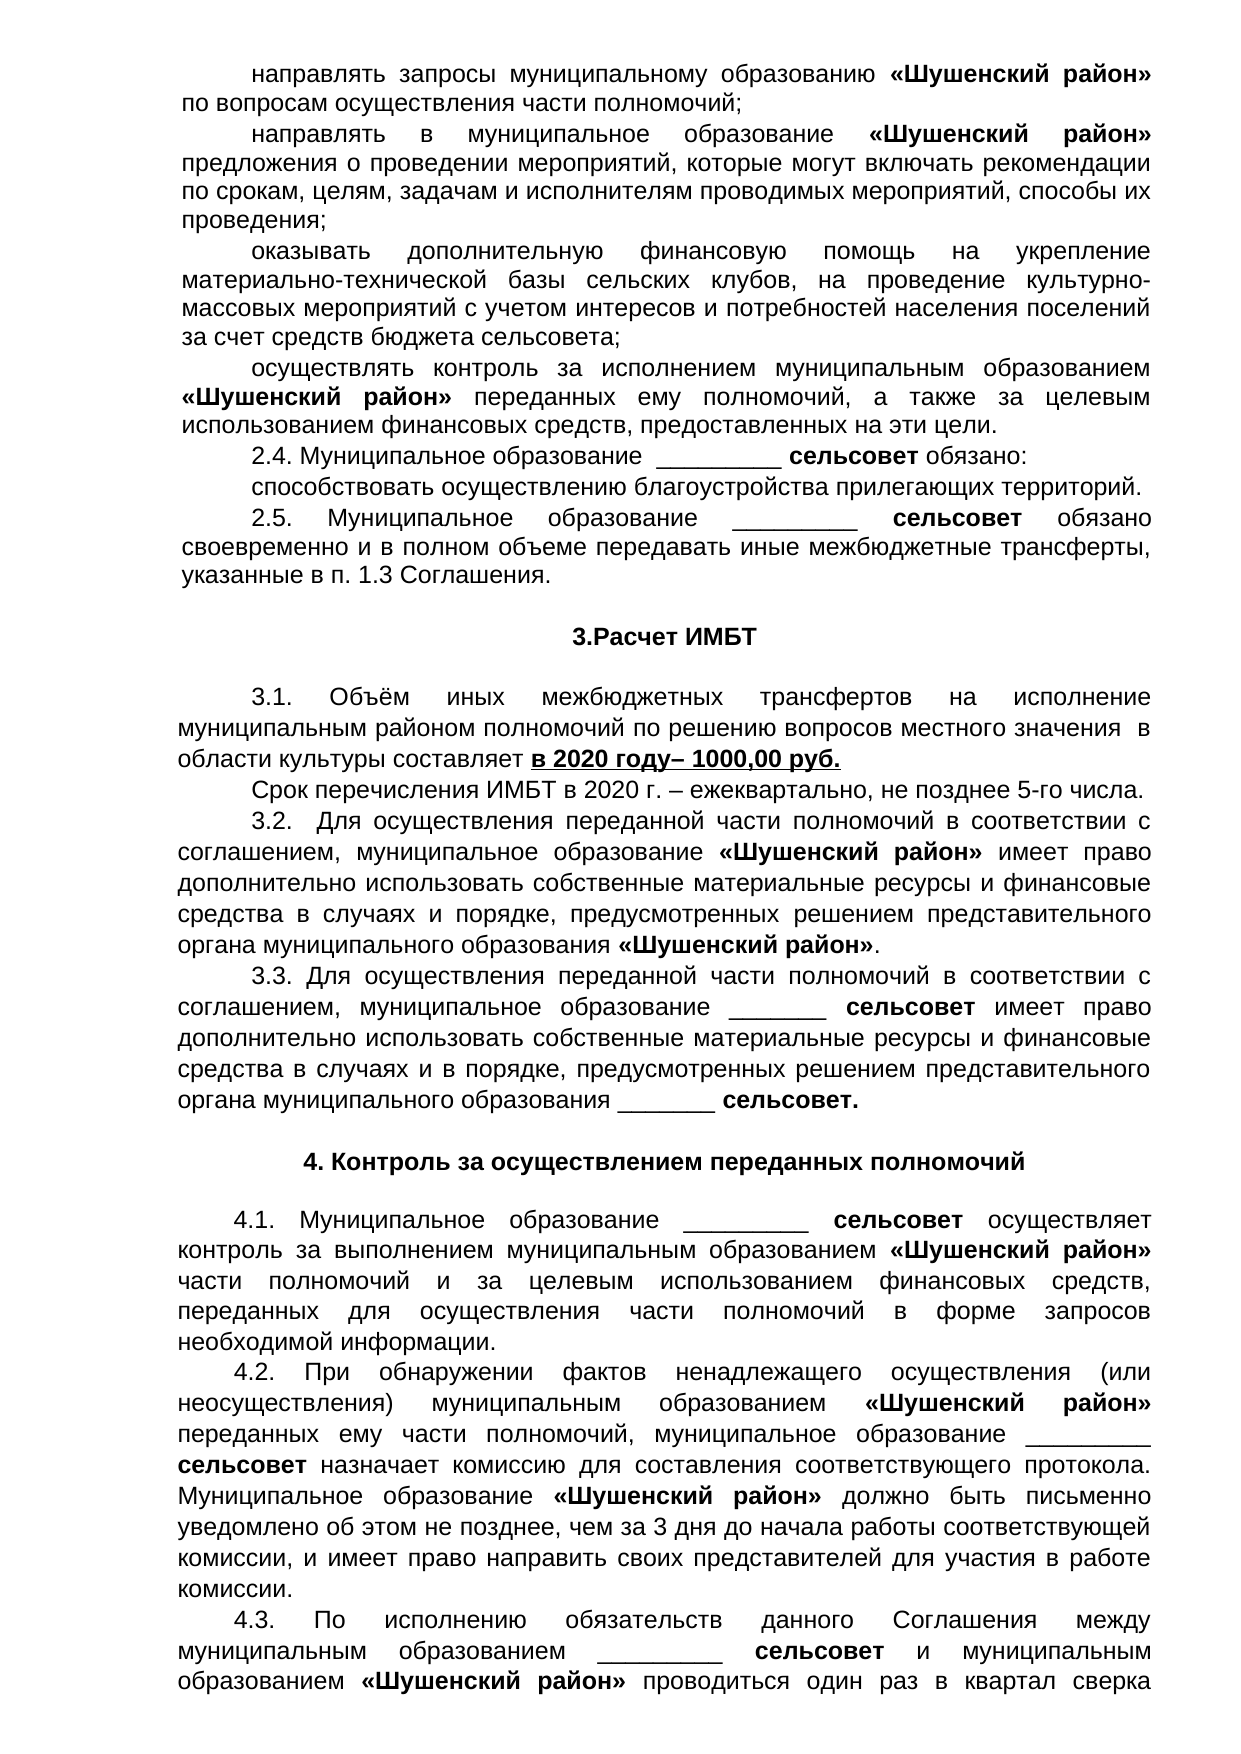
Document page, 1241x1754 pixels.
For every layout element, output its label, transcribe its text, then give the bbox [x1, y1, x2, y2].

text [177, 1605, 1152, 1695]
text 2.5. Муниципальное образование _________ сельсовет обязано своевременно и в полном объеме передавать иные межбюджетные трансферты, указанные в п. 1.3 Соглашения. [181, 503, 1152, 589]
text 2.4. Муниципальное образование _________ сельсовет обязано: [181, 441, 1152, 470]
text направлять в муниципальное образование «Шушенский район» предложения о проведении мероприятий, которые могут включать рекомендации по срокам, целям, задачам и исполнителям проводимых мероприятий, способы их проведения; [181, 119, 1152, 234]
text 3.3. Для осуществления переданной части полномочий в соответствии с соглашением, муниципальное образование _______ сельсовет имеет право дополнительно использовать собственные материальные ресурсы и финансовые средства в случаях и в порядке, предусмотренных решением представительного органа муниципального образования _______ сельсовет. [177, 961, 1152, 1114]
text оказывать дополнительную финансовую помощь на укрепление материально-технической базы сельских клубов, на проведение культурно-массовых мероприятий с учетом интересов и потребностей населения поселений за счет средств бюджета сельсовета; [181, 236, 1152, 351]
text 4. Контроль за осуществлением переданных полномочий [177, 1147, 1152, 1176]
text 3.2. Для осуществления переданной части полномочий в соответствии с соглашением, муниципальное образование «Шушенский район» имеет право дополнительно использовать собственные материальные ресурсы и финансовые средства в случаях и порядке, предусмотренных решением представительного органа муниципального образования «Шушенский район». [177, 897, 1152, 959]
text 4.2. При обнаружении фактов ненадлежащего осуществления (или неосуществления) муниципальным образованием «Шушенский район» переданных ему части полномочий, муниципальное образование _________ сельсовет назначает комиссию для составления соответствующего протокола. Муниципальное образование «Шушенский район» должно быть письменно уведомлено об этом не позднее, чем за 3 дня до начала работы соответствующей комиссии, и имеет право направить своих представителей для участия в работе комиссии. [177, 1357, 1152, 1603]
text 4.1. Муниципальное образование _________ сельсовет осуществляет контроль за выполнением муниципальным образованием «Шушенский район» части полномочий и за целевым использованием финансовых средств, переданных для осуществления части полномочий в форме запросов необходимой информации. [177, 1205, 1152, 1355]
text 3.Расчет ИМБТ [177, 622, 1152, 651]
text 3.1. Объём иных межбюджетных трансфертов на исполнение муниципальным районом полномочий по решению вопросов местного значения в области культуры составляет в 2020 году– 1000,00 руб. [177, 682, 1152, 772]
text 3.2. Для осуществления переданной части полномочий в соответствии с соглашением, муниципальное образование «Шушенский район» имеет право дополнительно использовать собственные материальные ресурсы и финансовые средства в случаях и порядке, предусмотренных решением представительного органа муниципального образования «Шушенский район». [177, 806, 1152, 868]
text Срок перечисления ИМБТ в 2020 г. – ежеквартально, не позднее 5-го числа. [177, 775, 1152, 803]
text осуществлять контроль за исполнением муниципальным образованием «Шушенский район» переданных ему полномочий, а также за целевым использованием финансовых средств, предоставленных на эти цели. [181, 353, 1152, 439]
text способствовать осуществлению благоустройства прилегающих территорий. [177, 472, 1152, 501]
text направлять запросы муниципальному образованию «Шушенский район» по вопросам осуществления части полномочий; [181, 59, 1152, 117]
